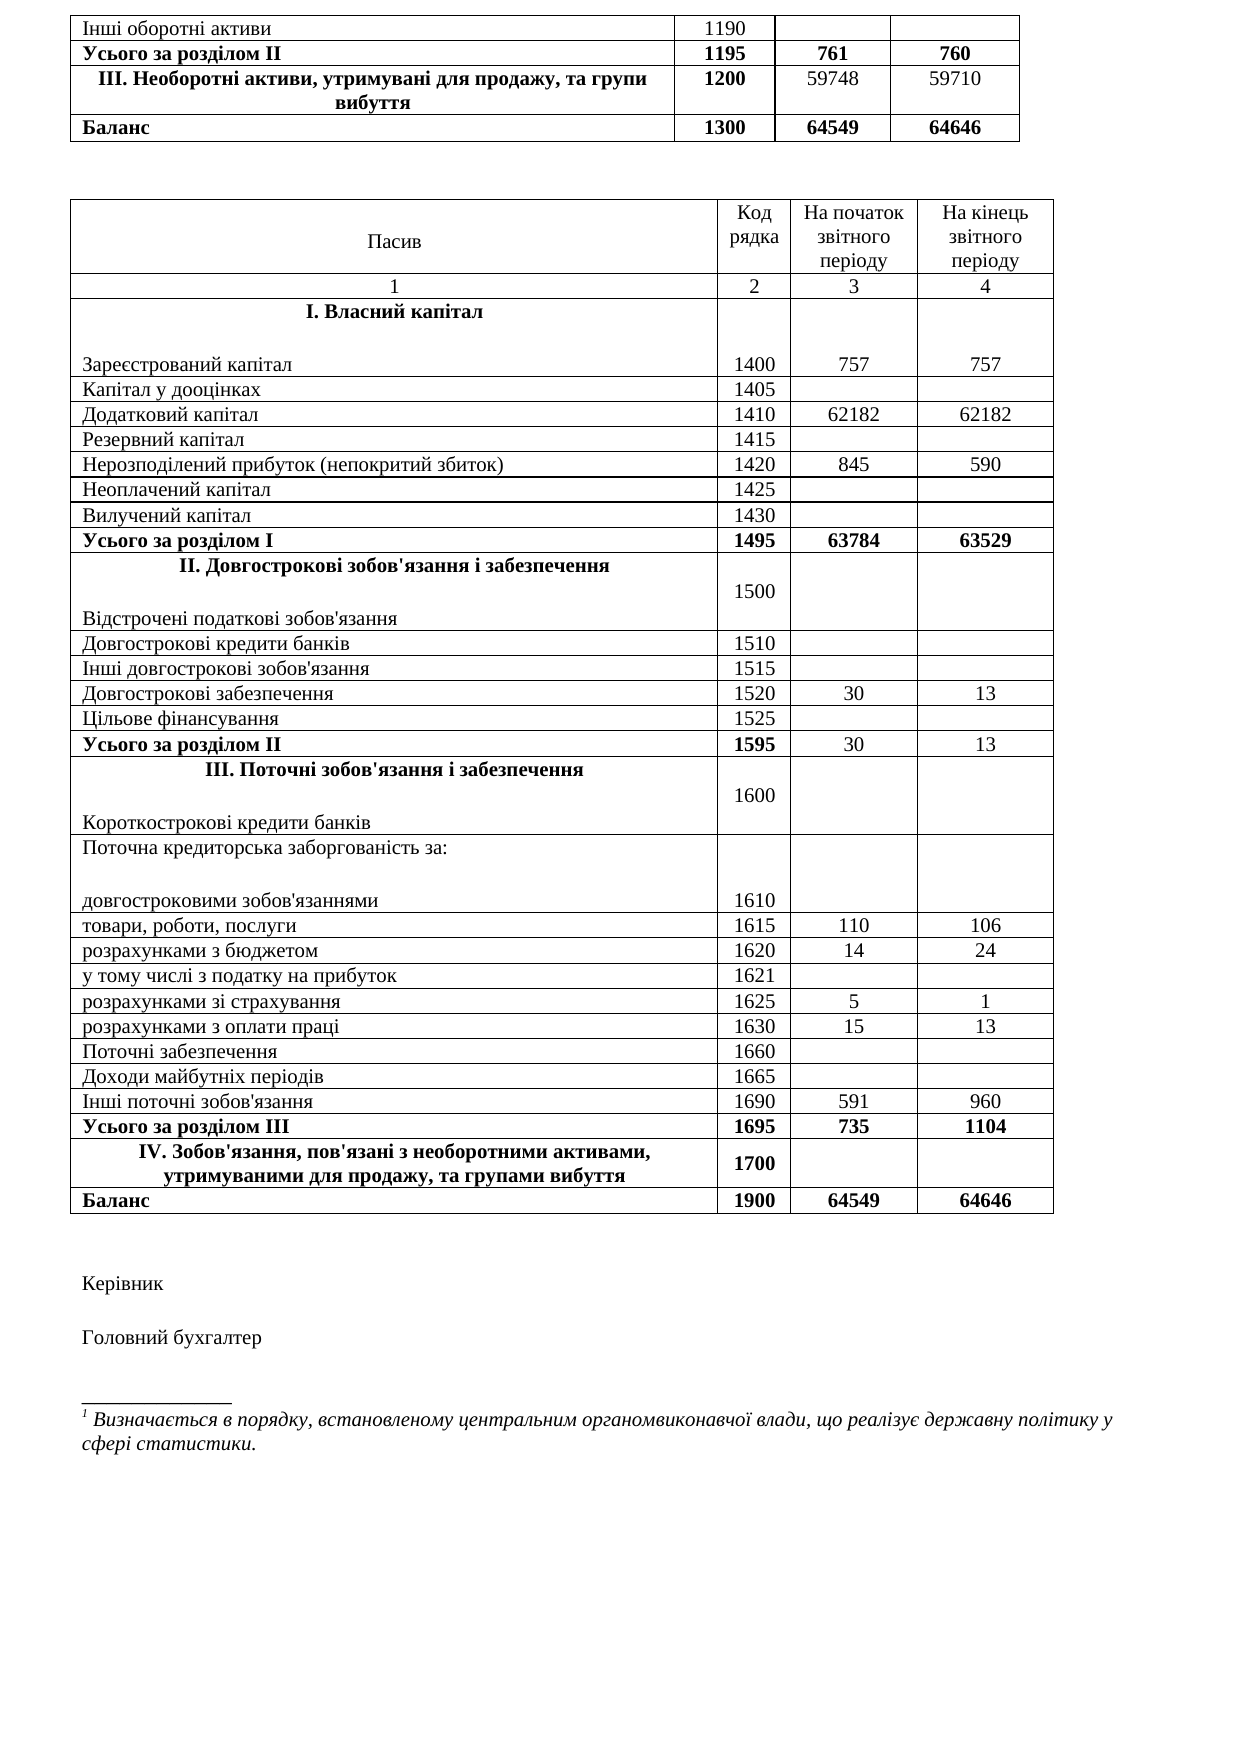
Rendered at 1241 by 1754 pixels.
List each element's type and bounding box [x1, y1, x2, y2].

table_header [59, 15, 1152, 1685]
